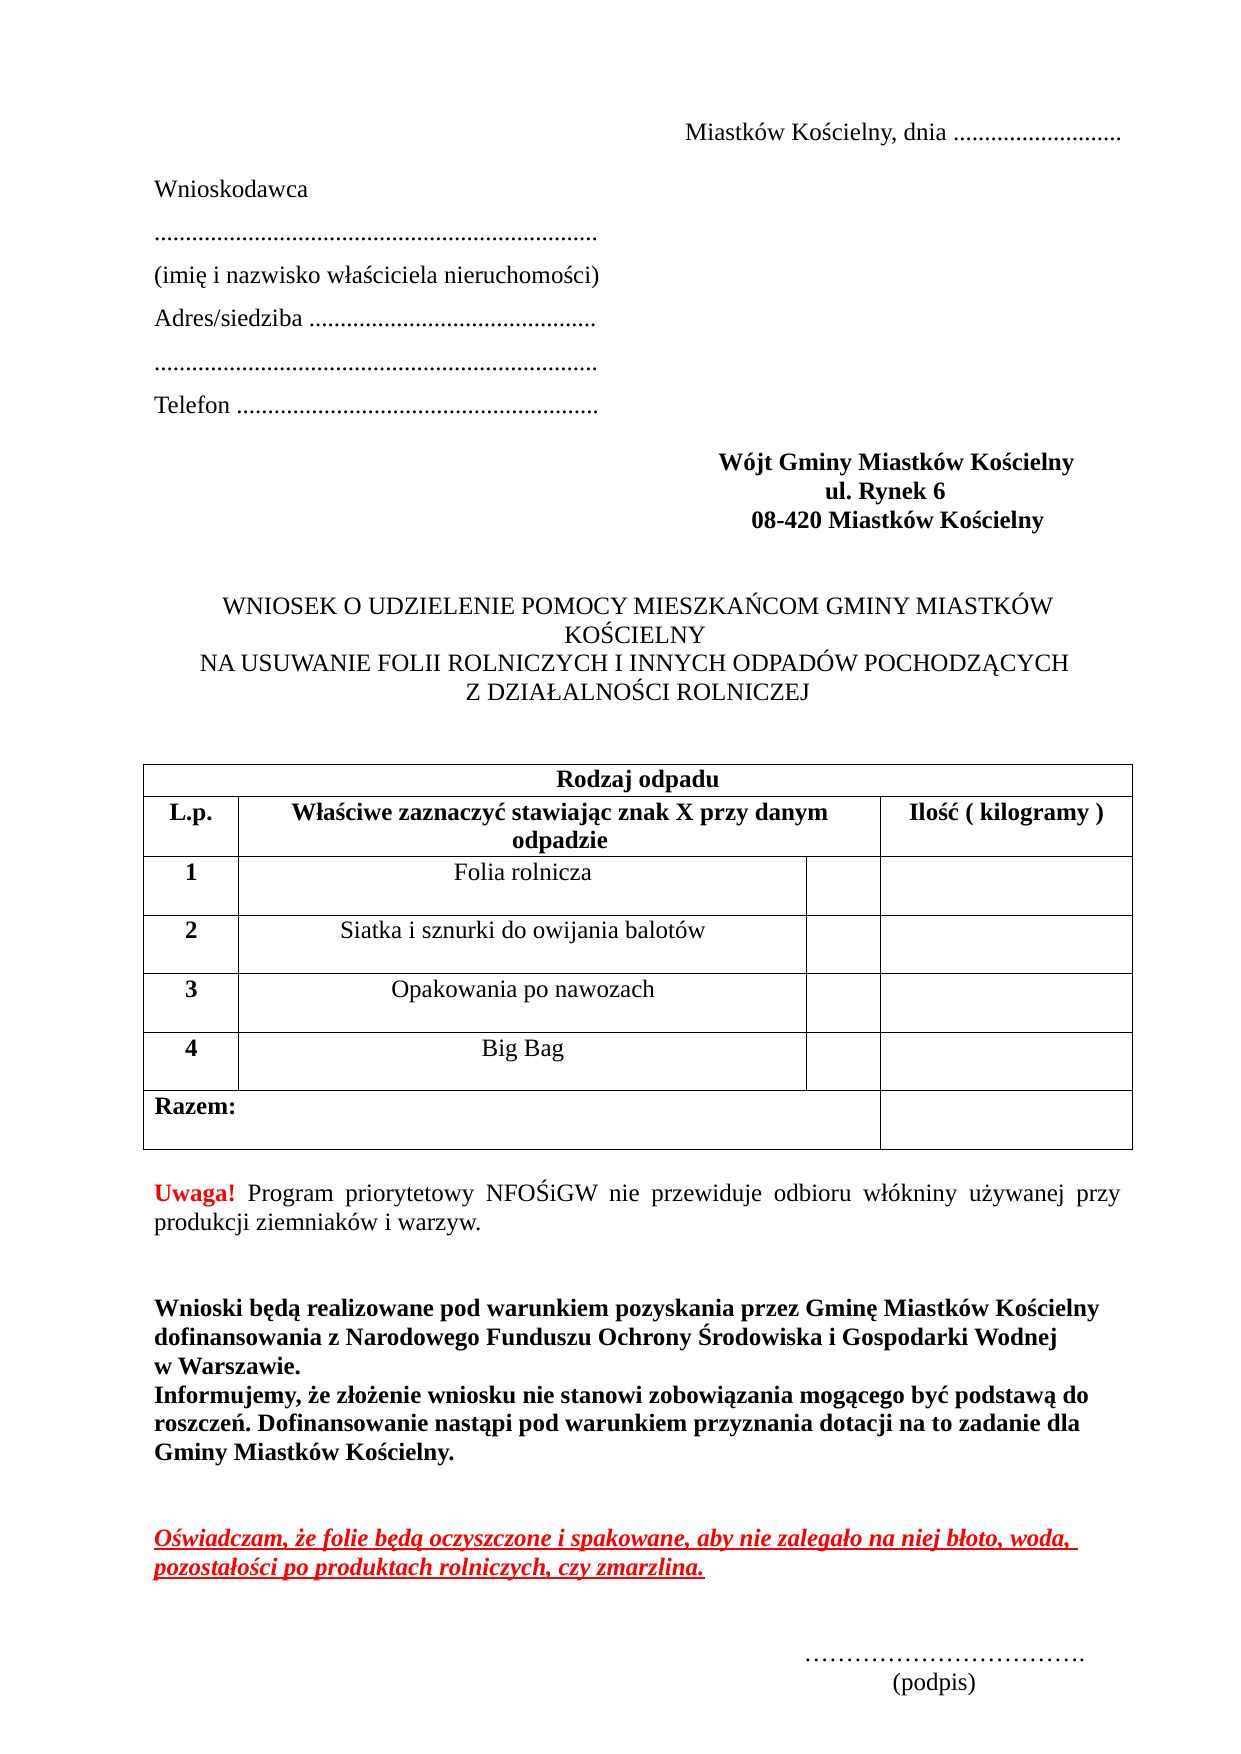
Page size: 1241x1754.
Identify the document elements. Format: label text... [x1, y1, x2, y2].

table_cell L.p. [144, 797, 238, 856]
table_cell [807, 974, 880, 1032]
table_cell 4 [144, 1033, 238, 1090]
text 08-420 Miastków Kościelny [154, 505, 1121, 533]
text ul. Rynek 6 [154, 476, 1121, 505]
text Wnioskodawca [154, 174, 1121, 203]
text Telefon .......................................................... [154, 390, 1121, 418]
table_cell 3 [144, 974, 238, 1032]
table_cell [881, 1091, 1132, 1149]
table_cell [881, 974, 1132, 1032]
table_cell [807, 1033, 880, 1090]
text ....................................................................... [154, 347, 1121, 375]
table_cell Big Bag [239, 1033, 806, 1090]
table_cell [881, 1033, 1132, 1090]
text ……………………………. [803, 1638, 1121, 1667]
table_cell Folia rolnicza [239, 857, 806, 914]
text ....................................................................... (imię i nazwisko właściciela nieruchomości) [154, 217, 1121, 289]
text (podpis) [803, 1667, 1121, 1696]
text Wnioski będą realizowane pod warunkiem pozyskania przez Gminę Miastków Kościelny dofinansowania z Narodowego Funduszu Ochrony Środowiska i Gospodarki Wodnej w Warszawie. [154, 1293, 1121, 1380]
text Oświadczam, że folie będą oczyszczone i spakowane, aby nie zalegało na niej błoto, woda, pozostałości po produktach rolniczych, czy zmarzlina. [154, 1523, 1121, 1581]
table_cell [881, 857, 1132, 914]
table_cell 2 [144, 916, 238, 973]
table_header Rodzaj odpadu [144, 765, 1132, 796]
text Adres/siedziba .............................................. [154, 303, 1121, 332]
table_cell Ilość ( kilogramy ) [881, 797, 1132, 856]
text Informujemy, że złożenie wniosku nie stanowi zobowiązania mogącego być podstawą do roszczeń. Dofinansowanie nastąpi pod warunkiem przyznania dotacji na to zadanie dla Gminy Miastków Kościelny. [154, 1380, 1121, 1466]
text Uwaga! Program priorytetowy NFOŚiGW nie przewiduje odbioru włókniny używanej przy produkcji ziemniaków i warzyw. [154, 1178, 1121, 1236]
table_cell [881, 916, 1132, 973]
table_cell Opakowania po nawozach [239, 974, 806, 1032]
text WNIOSEK O UDZIELENIE POMOCY MIESZKAŃCOM GMINY MIASTKÓW KOŚCIELNY NA USUWANIE FOLII ROLNICZYCH I INNYCH ODPADÓW POCHODZĄCYCH Z DZIAŁALNOŚCI ROLNICZEJ [154, 591, 1121, 706]
table_cell Właściwe zaznaczyć stawiając znak X przy danym odpadzie [239, 797, 880, 856]
table_cell 1 [144, 857, 238, 914]
text Miastków Kościelny, dnia ........................... [449, 88, 1121, 145]
table_cell Razem: [144, 1091, 880, 1149]
table_cell [807, 916, 880, 973]
table_cell [807, 857, 880, 914]
text Wójt Gminy Miastków Kościelny [523, 447, 1121, 476]
table_cell Siatka i sznurki do owijania balotów [239, 916, 806, 973]
